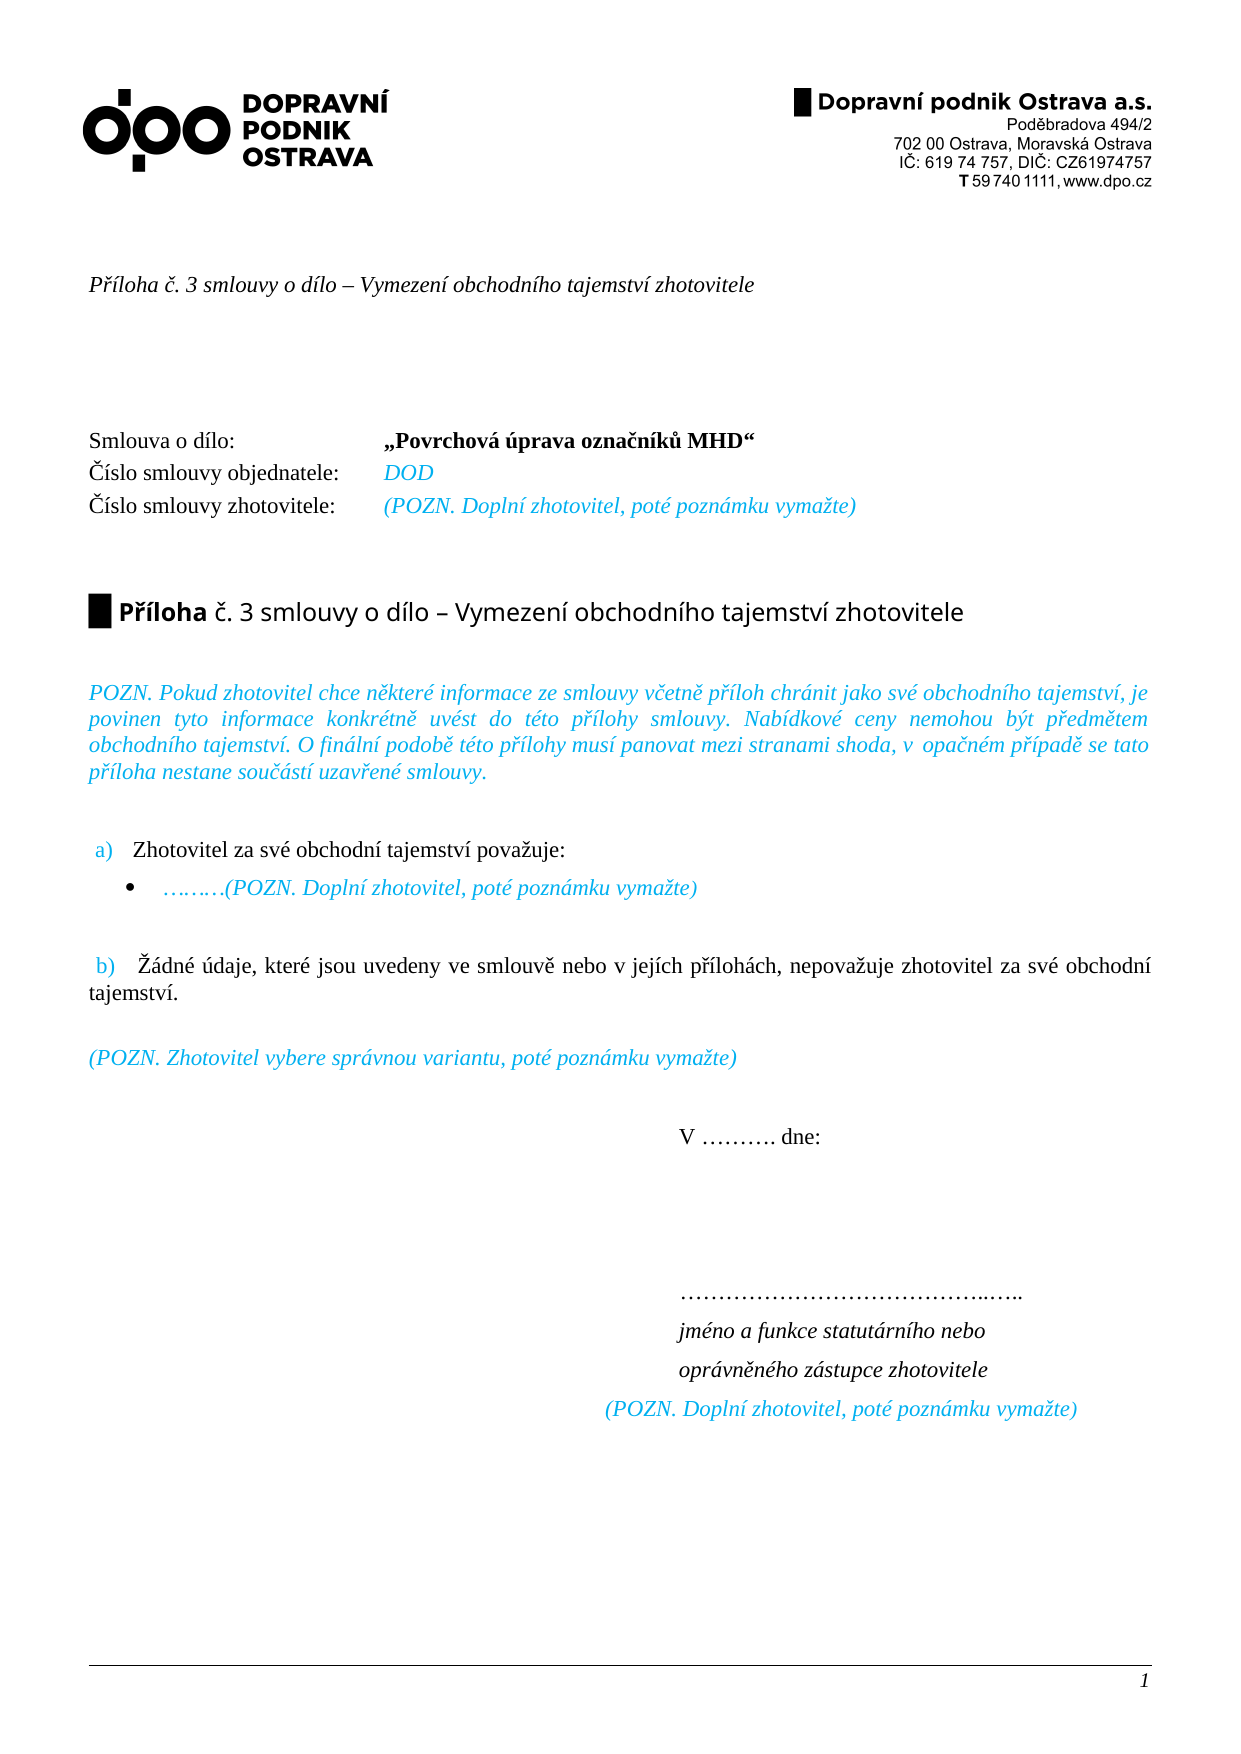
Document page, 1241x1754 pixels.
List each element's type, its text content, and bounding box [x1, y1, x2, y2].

text (POZN. Zhotovitel vybere správnou variantu, poté poznámku vymažte) [89, 1044, 1152, 1070]
text …………………………………..….. [89, 1278, 1152, 1304]
text jméno a funkce statutárního nebo [89, 1317, 1152, 1343]
list ………(POZN. Doplní zhotovitel, poté poznámku vymažte) [126, 874, 1152, 901]
list Zhotovitel za své obchodní tajemství považuje: [95, 836, 1152, 862]
text V ………. dne: [89, 1123, 1152, 1149]
text b) Žádné údaje, které jsou uvedeny ve smlouvě nebo v jejích přílohách, nepovažuje zhotovitel za své obchodní tajemství. [89, 952, 1152, 1005]
picture [82, 89, 390, 172]
text Smlouva o dílo: „Povrchová úprava označníků MHD“ [89, 427, 1152, 453]
text Číslo smlouvy zhotovitele: (POZN. Doplní zhotovitel, poté poznámku vymažte) [89, 492, 1152, 518]
picture [794, 88, 1152, 190]
text Číslo smlouvy objednatele: DOD [89, 459, 1152, 486]
text (POZN. Doplní zhotovitel, poté poznámku vymažte) [532, 1395, 1152, 1421]
subtitle Příloha č. 3 smlouvy o dílo – Vymezení obchodního tajemství zhotovitele [89, 593, 1152, 629]
text POZN. Pokud zhotovitel chce některé informace ze smlouvy včetně příloh chránit jako své obchodního tajemství, je povinen tyto informace konkrétně uvést do této přílohy smlouvy. Nabídkové ceny nemohou být předmětem obchodního tajemství. O finální podobě této přílohy musí panovat mezi stranami shoda, v opačném případě se tato příloha nestane součástí uzavřené smlouvy. [89, 679, 1152, 784]
text oprávněného zástupce zhotovitele [605, 1356, 1152, 1382]
